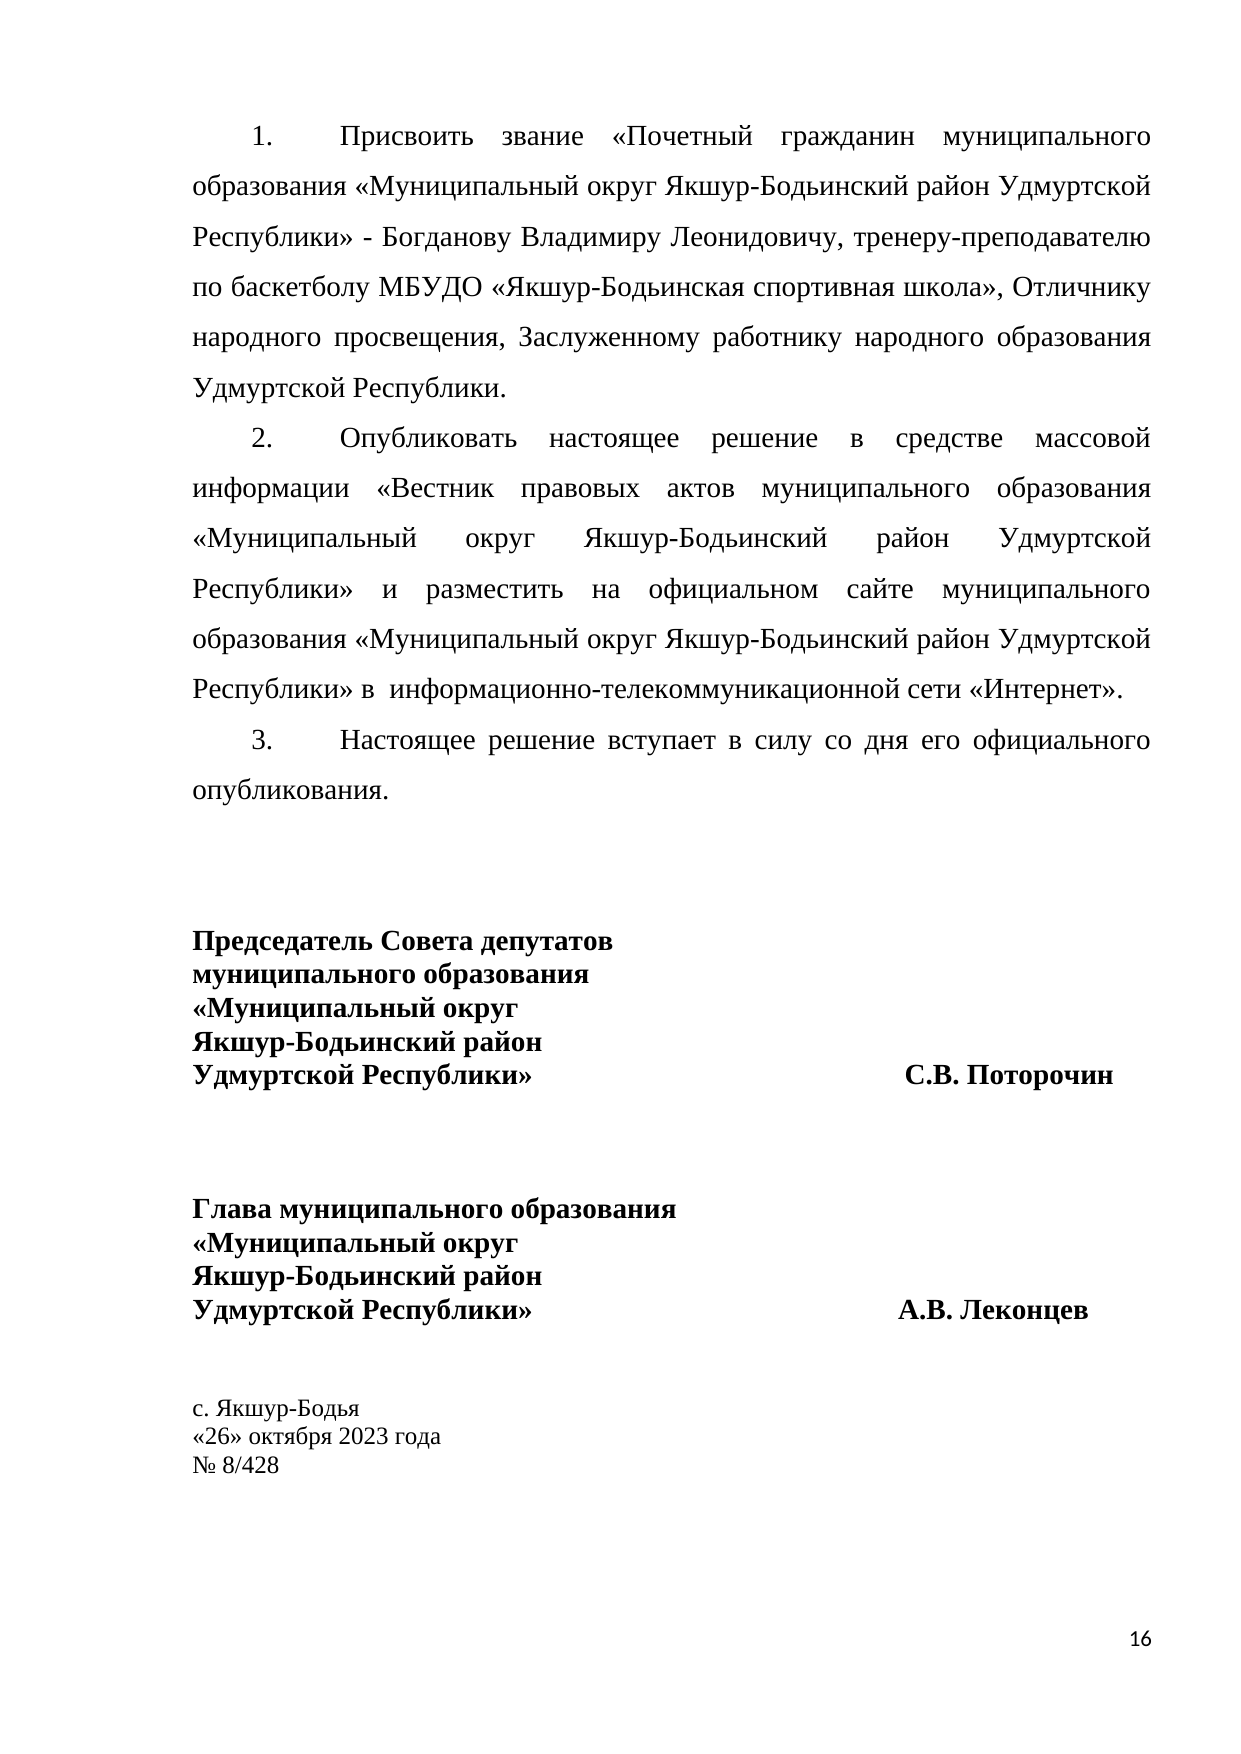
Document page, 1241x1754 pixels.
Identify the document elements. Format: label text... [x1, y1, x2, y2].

list Присвоить звание «Почетный гражданин муниципального образования «Муниципальный округ Якшур-Бодьинский район Удмуртской Республики» - Богданову Владимиру Леонидовичу, тренеру-преподавателю по баскетболу МБУДО «Якшур-Бодьинская спортивная школа», Отличнику народного просвещения, Заслуженному работнику народного образования Удмуртской Республики. [192, 118, 1152, 403]
text муниципального образования [192, 957, 1152, 990]
list Настоящее решение вступает в силу со дня его официального опубликования. [192, 722, 1152, 806]
text Удмуртской Республики» А.В. Леконцев [192, 1292, 1152, 1326]
text «Муниципальный округ [192, 1225, 1152, 1258]
text с. Якшур-Бодья [192, 1393, 1152, 1421]
text Удмуртской Республики» С.В. Поторочин [192, 1057, 1181, 1091]
text «26» октября 2023 года [192, 1421, 1152, 1450]
text № 8/428 [192, 1450, 1152, 1479]
text «Муниципальный округ [192, 990, 1181, 1024]
text Якшур-Бодьинский район [192, 1258, 1152, 1292]
list Опубликовать настоящее решение в средстве массовой информации «Вестник правовых актов муниципального образования «Муниципальный округ Якшур-Бодьинский район Удмуртской Республики» и разместить на официальном сайте муниципального образования «Муниципальный округ Якшур-Бодьинский район Удмуртской Республики» в информационно-телекоммуникационной сети «Интернет». [192, 420, 1152, 705]
text Глава муниципального образования [192, 1191, 1152, 1225]
text Председатель Совета депутатов [192, 923, 1152, 957]
text Якшур-Бодьинский район [192, 1024, 1181, 1057]
